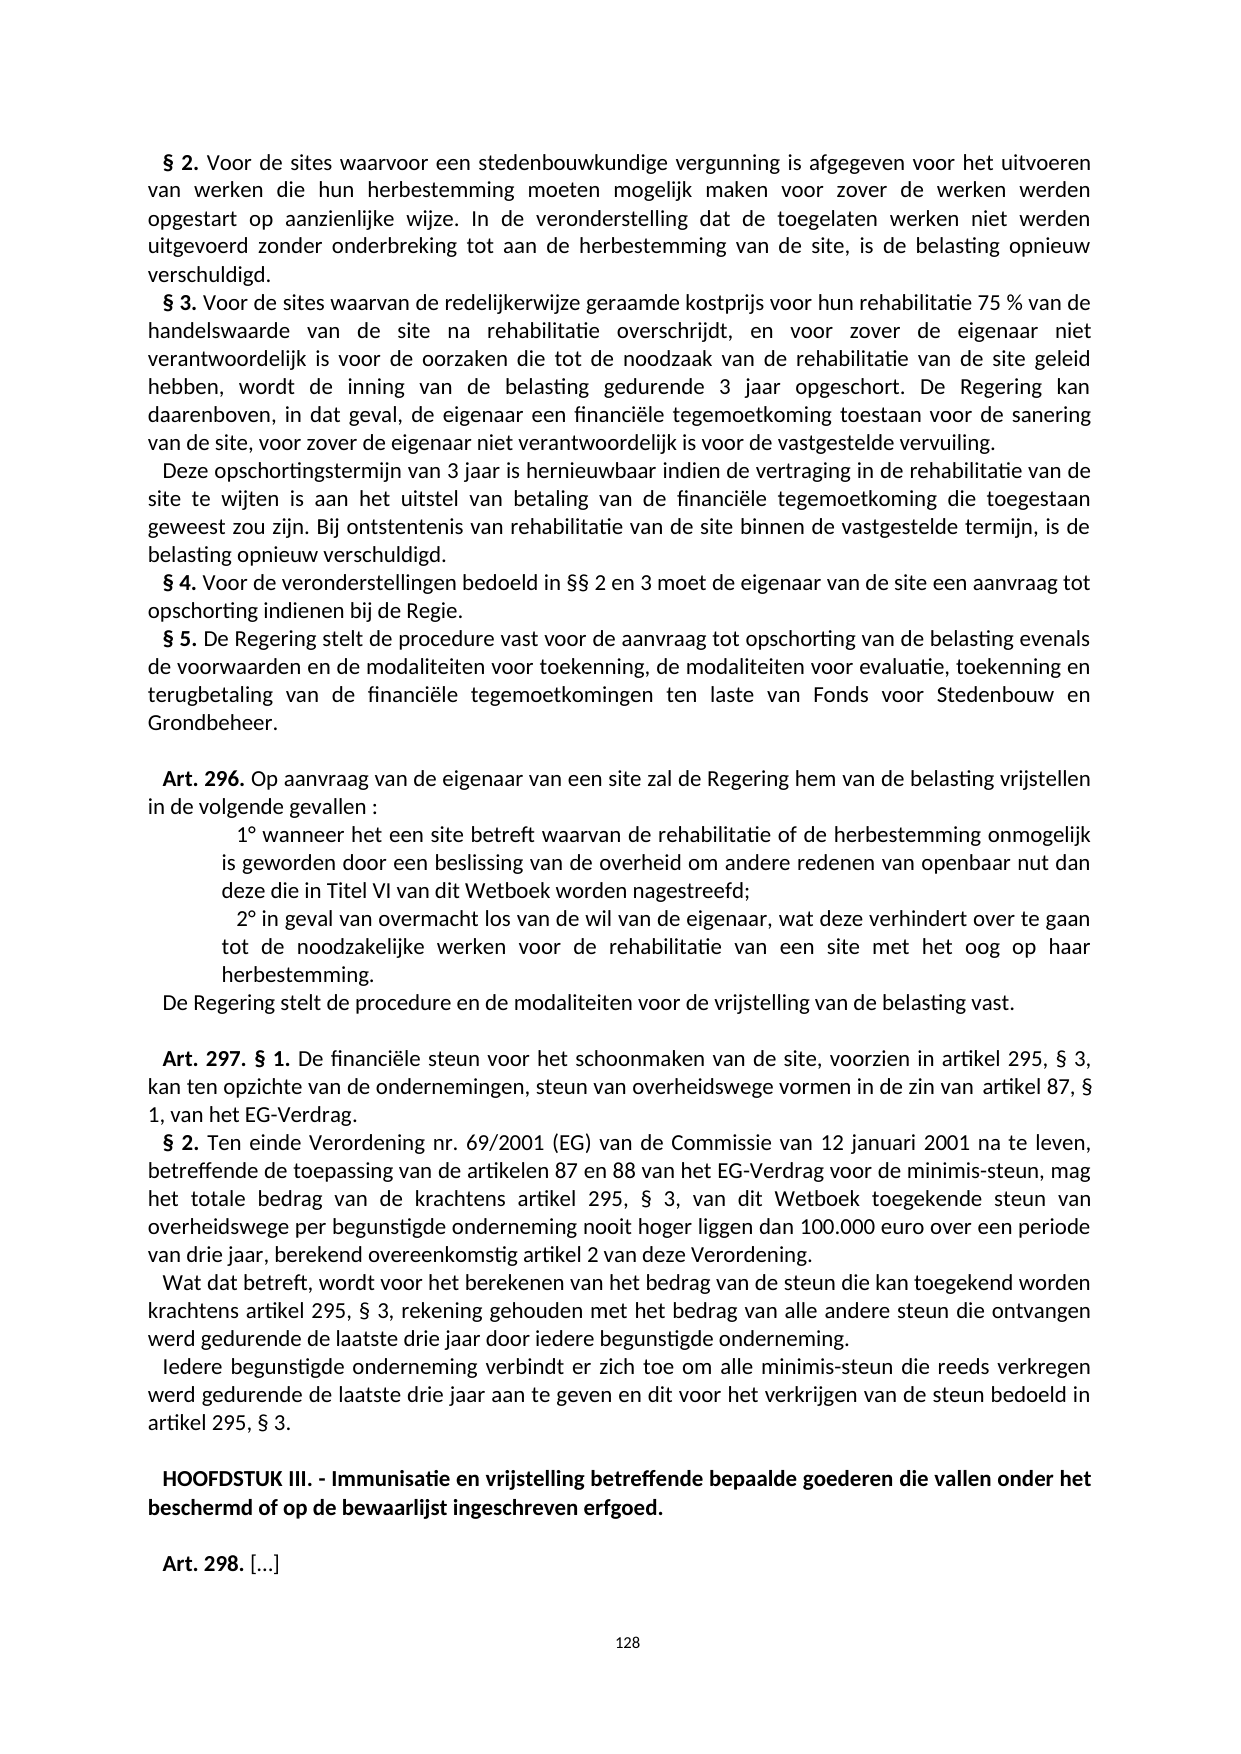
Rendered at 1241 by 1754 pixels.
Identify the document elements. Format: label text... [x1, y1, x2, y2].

text Wat dat betreft, wordt voor het berekenen van het bedrag van de steun die kan toegekend worden krachtens artikel 295, § 3, rekening gehouden met het bedrag van alle andere steun die ontvangen werd gedurende de laatste drie jaar door iedere begunstigde onderneming. [148, 1268, 1093, 1352]
text § 2. Voor de sites waarvoor een stedenbouwkundige vergunning is afgegeven voor het uitvoeren van werken die hun herbestemming moeten mogelijk maken voor zover de werken werden opgestart op aanzienlijke wijze. In de veronderstelling dat de toegelaten werken niet werden uitgevoerd zonder onderbreking tot aan de herbestemming van de site, is de belasting opnieuw verschuldigd. [148, 148, 1093, 288]
text De Regering stelt de procedure en de modaliteiten voor de vrijstelling van de belasting vast. [148, 988, 1093, 1016]
text Iedere begunstigde onderneming verbindt er zich toe om alle minimis-steun die reeds verkregen werd gedurende de laatste drie jaar aan te geven en dit voor het verkrijgen van de steun bedoeld in artikel 295, § 3. [148, 1352, 1093, 1437]
text Deze opschortingstermijn van 3 jaar is hernieuwbaar indien de vertraging in de rehabilitatie van de site te wijten is aan het uitstel van betaling van de financiële tegemoetkoming die toegestaan geweest zou zijn. Bij ontstentenis van rehabilitatie van de site binnen de vastgestelde termijn, is de belasting opnieuw verschuldigd. [148, 456, 1093, 568]
text 1° wanneer het een site betreft waarvan de rehabilitatie of de herbestemming onmogelijk is geworden door een beslissing van de overheid om andere redenen van openbaar nut dan deze die in Titel VI van dit Wetboek worden nagestreefd; [221, 820, 1093, 904]
text Art. 296. Op aanvraag van de eigenaar van een site zal de Regering hem van de belasting vrijstellen in de volgende gevallen : [148, 764, 1093, 820]
text § 2. Ten einde Verordening nr. 69/2001 (EG) van de Commissie van 12 januari 2001 na te leven, betreffende de toepassing van de artikelen 87 en 88 van het EG-Verdrag voor de minimis-steun, mag het totale bedrag van de krachtens artikel 295, § 3, van dit Wetboek toegekende steun van overheidswege per begunstigde onderneming nooit hoger liggen dan 100.000 euro over een periode van drie jaar, berekend overeenkomstig artikel 2 van deze Verordening. [148, 1128, 1093, 1268]
text § 3. Voor de sites waarvan de redelijkerwijze geraamde kostprijs voor hun rehabilitatie 75 % van de handelswaarde van de site na rehabilitatie overschrijdt, en voor zover de eigenaar niet verantwoordelijk is voor de oorzaken die tot de noodzaak van de rehabilitatie van de site geleid hebben, wordt de inning van de belasting gedurende 3 jaar opgeschort. De Regering kan daarenboven, in dat geval, de eigenaar een financiële tegemoetkoming toestaan voor de sanering van de site, voor zover de eigenaar niet verantwoordelijk is voor de vastgestelde vervuiling. [148, 288, 1093, 456]
subtitle HOOFDSTUK III. - Immunisatie en vrijstelling betreffende bepaalde goederen die vallen onder het beschermd of op de bewaarlijst ingeschreven erfgoed. [148, 1464, 1093, 1521]
text § 5. De Regering stelt de procedure vast voor de aanvraag tot opschorting van de belasting evenals de voorwaarden en de modaliteiten voor toekenning, de modaliteiten voor evaluatie, toekenning en terugbetaling van de financiële tegemoetkomingen ten laste van Fonds voor Stedenbouw en Grondbeheer. [148, 624, 1093, 736]
text § 4. Voor de veronderstellingen bedoeld in §§ 2 en 3 moet de eigenaar van de site een aanvraag tot opschorting indienen bij de Regie. [148, 568, 1093, 624]
text Art. 298. […] [148, 1549, 1093, 1577]
text 2° in geval van overmacht los van de wil van de eigenaar, wat deze verhindert over te gaan tot de noodzakelijke werken voor de rehabilitatie van een site met het oog op haar herbestemming. [221, 904, 1093, 988]
text Art. 297. § 1. De financiële steun voor het schoonmaken van de site, voorzien in artikel 295, § 3, kan ten opzichte van de ondernemingen, steun van overheidswege vormen in de zin van artikel 87, § 1, van het EG-Verdrag. [148, 1044, 1093, 1128]
